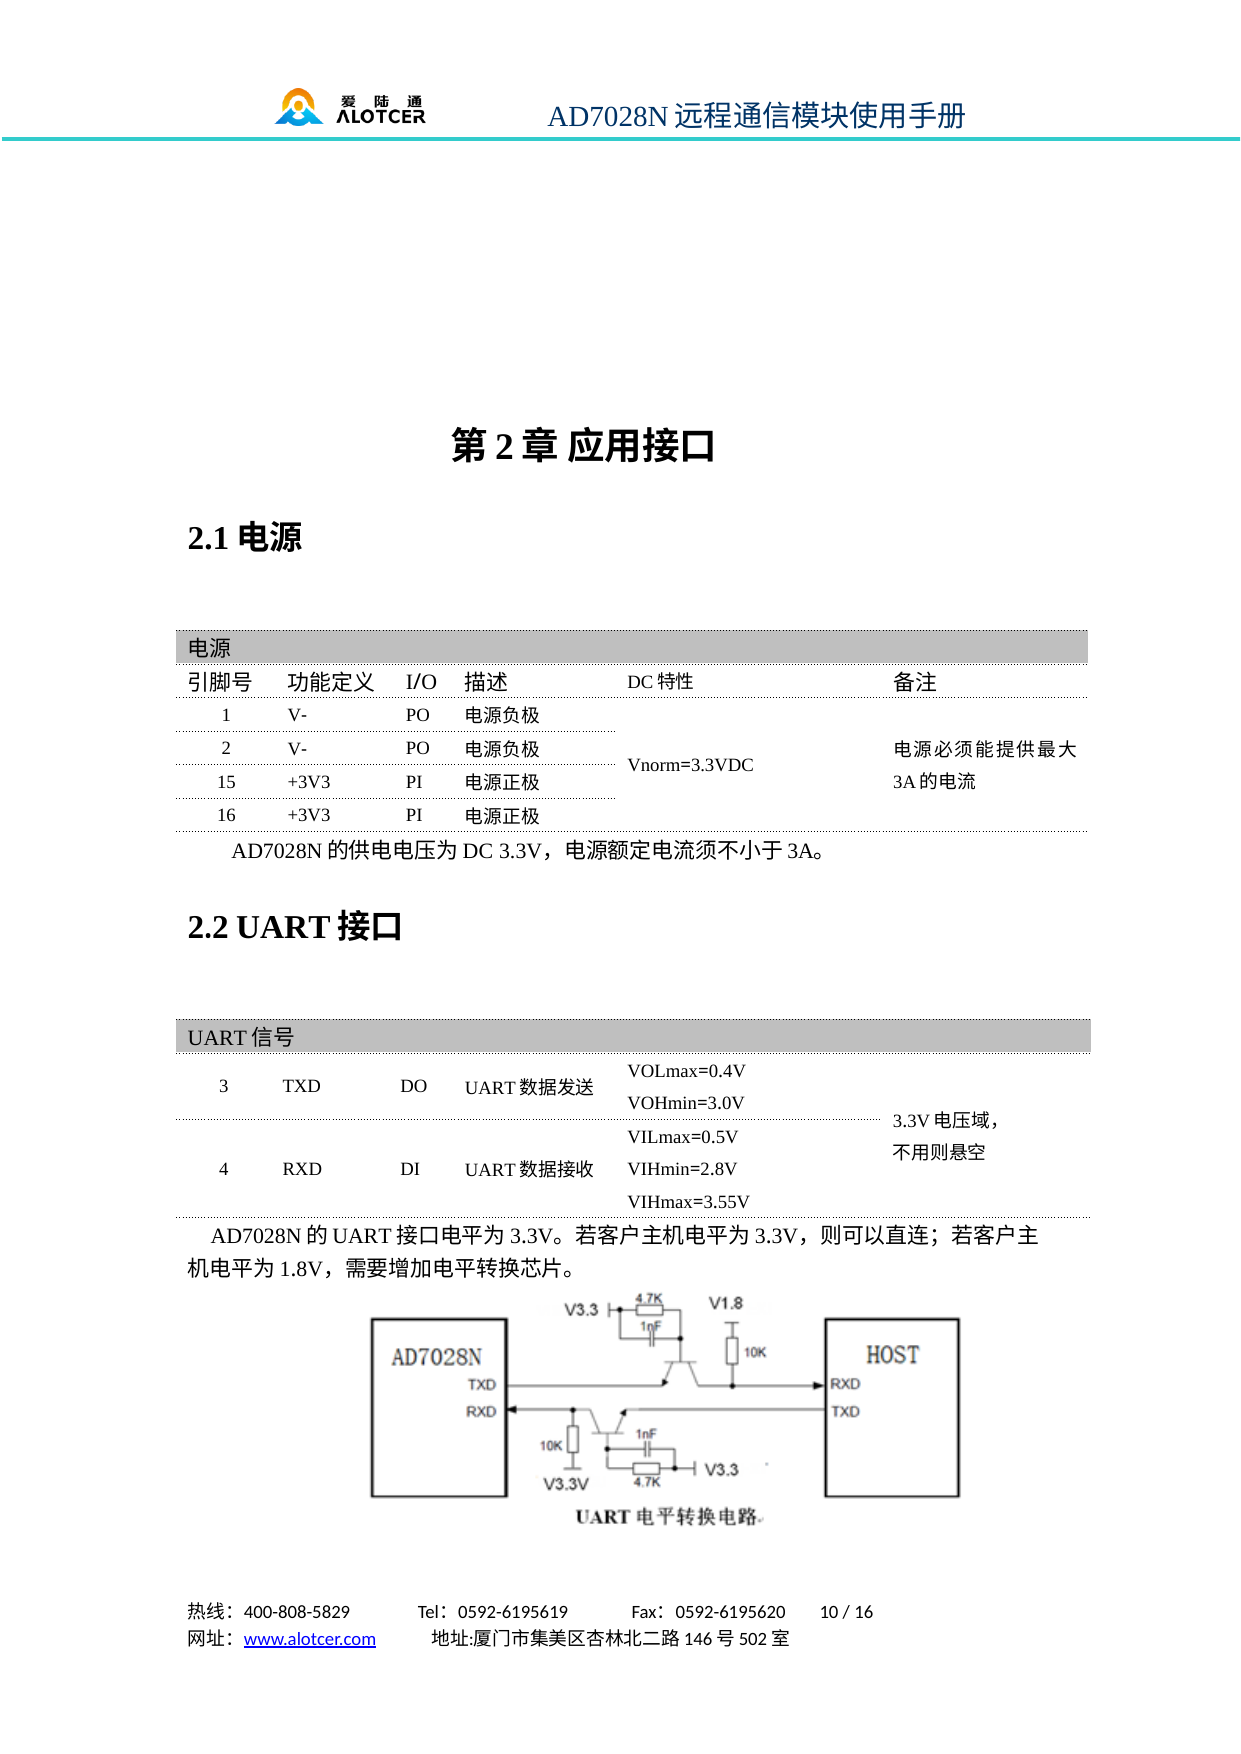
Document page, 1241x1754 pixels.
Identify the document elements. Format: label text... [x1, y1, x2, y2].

table_cell 3 [176, 1053, 271, 1118]
table_cell Vnorm=3.3VDC [616, 697, 882, 831]
table_cell UART数据发送 [453, 1053, 616, 1118]
text AD7028N的UART接口电平为3.3V。若客户主机电平为3.3V，则可以直连；若客户主机电平为1.8V，需要增加电平转换芯片。 [187, 1218, 1053, 1283]
table_cell V- [276, 697, 394, 731]
table_cell 电源必须能提供最大3A的电流 [882, 697, 1088, 831]
table_cell 功能定义 [276, 664, 394, 697]
table_cell 16 [176, 798, 276, 831]
subtitle 2.1电源 [187, 503, 1053, 568]
table_cell PO [394, 731, 453, 764]
table_cell 4 [176, 1119, 271, 1217]
table_cell 电源正极 [453, 764, 616, 798]
table_cell PI [394, 764, 453, 798]
text AD7028N的供电电压为DC 3.3V，电源额定电流须不小于3A。 [187, 832, 1053, 865]
table_cell 2 [176, 731, 276, 764]
table_cell 备注 [882, 664, 1088, 697]
table_cell DC特性 [616, 664, 882, 697]
table_cell 3.3V电压域， 不用则悬空 [881, 1053, 1091, 1217]
table_cell DO [389, 1053, 453, 1118]
table_cell 电源负极 [453, 697, 616, 731]
picture [274, 88, 426, 126]
table_cell 引脚号 [176, 664, 276, 697]
table_cell 电源正极 [453, 798, 616, 831]
table_cell VILmax=0.5V VIHmin=2.8V VIHmax=3.55V [616, 1119, 881, 1217]
table_cell V- [276, 731, 394, 764]
table_cell 描述 [453, 664, 616, 697]
table_cell I/O [394, 664, 453, 697]
picture [362, 1283, 972, 1538]
table_cell PO [394, 697, 453, 731]
table_cell UART数据接收 [453, 1119, 616, 1217]
table_cell +3V3 [276, 764, 394, 798]
title 第2章 应用接口 [406, 411, 1053, 476]
table_cell RXD [271, 1119, 389, 1217]
table_cell 1 [176, 697, 276, 731]
table_header 电源 [176, 630, 821, 663]
table_header [821, 630, 1088, 663]
table_cell 电源负极 [453, 731, 616, 764]
table_cell VOLmax=0.4V VOHmin=3.0V [616, 1053, 881, 1118]
table_header UART信号 [176, 1019, 1091, 1052]
table_cell PI [394, 798, 453, 831]
table_cell DI [389, 1119, 453, 1217]
table_cell 15 [176, 764, 276, 798]
table_cell TXD [271, 1053, 389, 1118]
subtitle 2.2 UART接口 [187, 892, 1053, 957]
table_cell +3V3 [276, 798, 394, 831]
